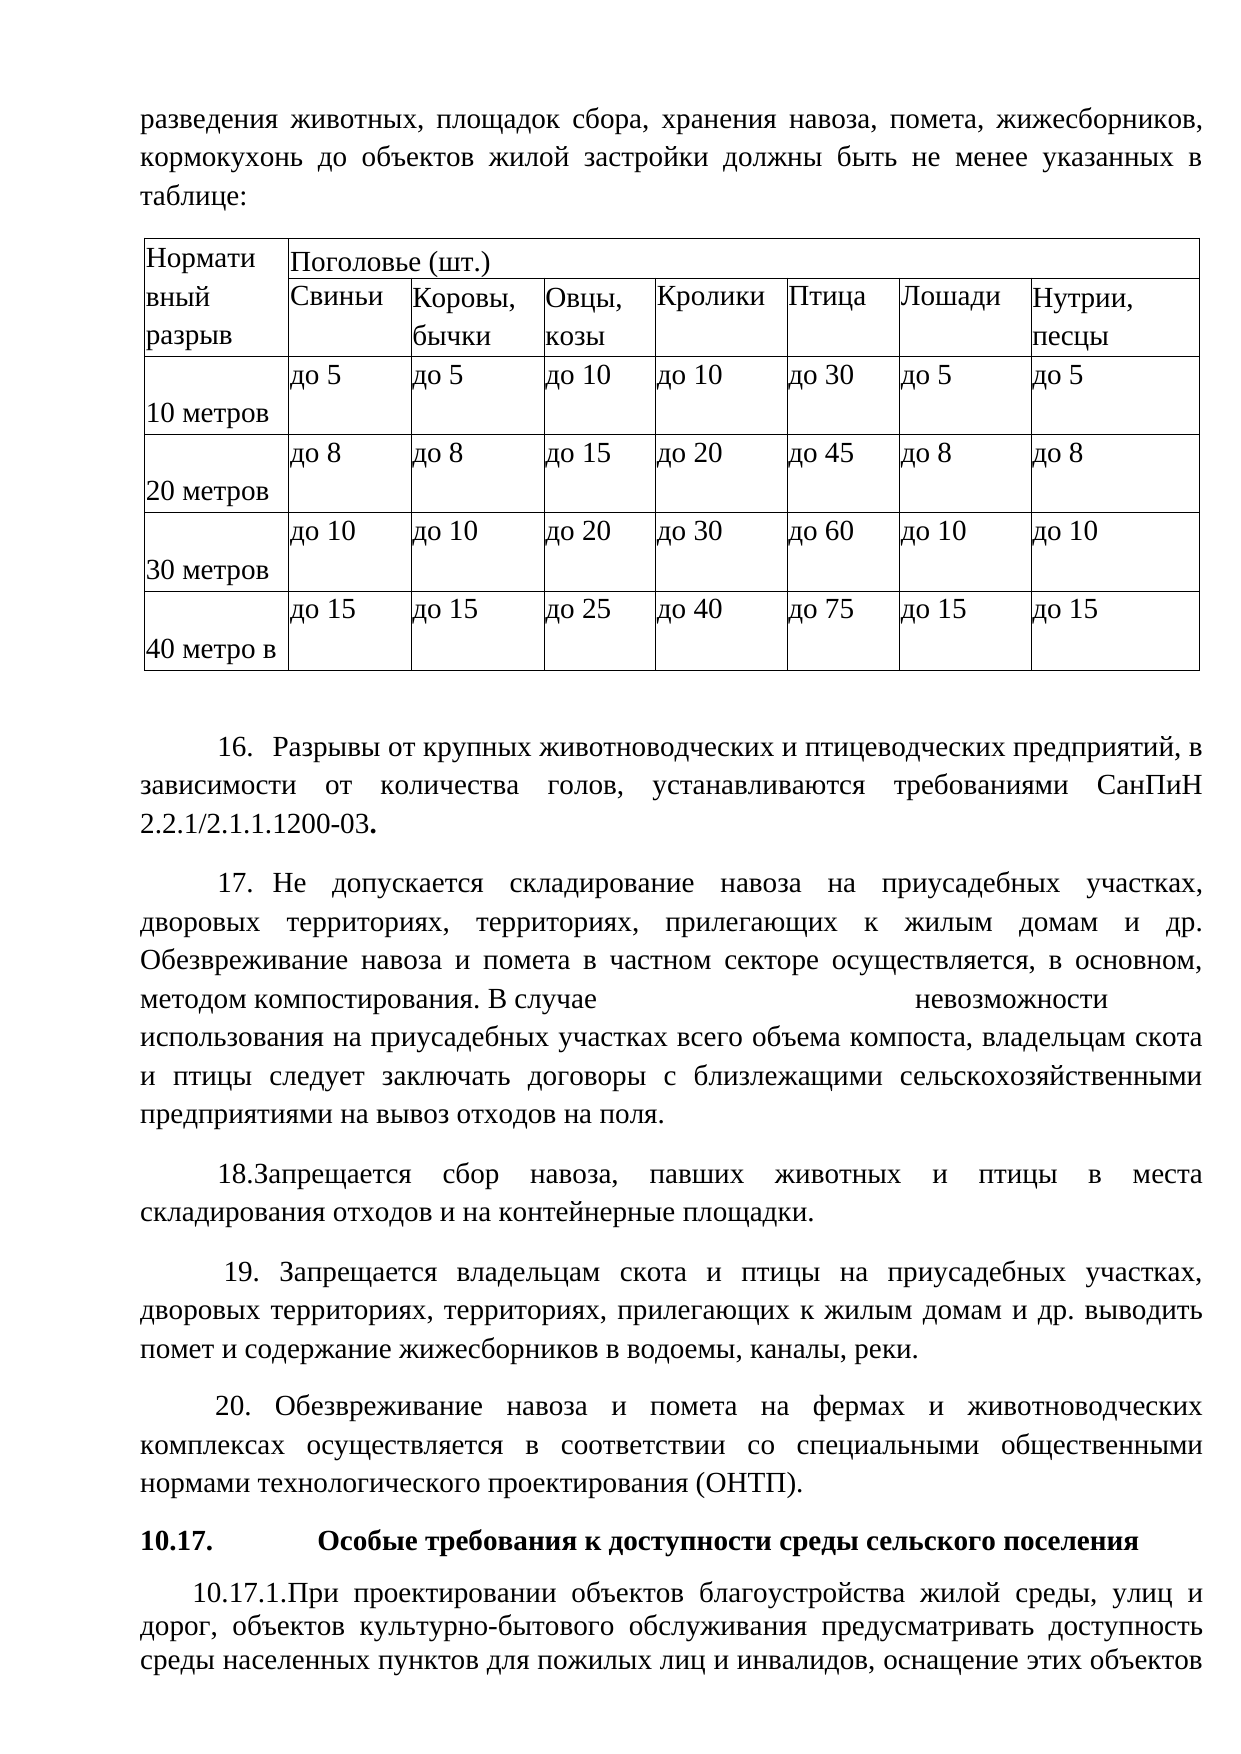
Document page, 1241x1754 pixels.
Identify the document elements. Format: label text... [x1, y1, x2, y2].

table_cell до 8 [289, 435, 411, 512]
table_cell до 5 [289, 357, 411, 434]
table_cell до 15 [412, 592, 544, 669]
text 18.Запрещается сбор навоза, павших животных и птицы в места складирования отходов и на контейнерные площадки. [140, 1156, 1204, 1228]
text 19. Запрещается владельцам скота и птицы на приусадебных участках, дворовых территориях, территориях, прилегающих к жилым домам и др. выводить помет и содержание жижесборников в водоемы, каналы, реки. [140, 1254, 1204, 1364]
table_cell 30 метров [145, 513, 288, 591]
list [140, 1575, 1204, 1676]
table_cell до 75 [788, 592, 899, 669]
list Не допускается складирование навоза на приусадебных участках, дворовых территориях, территориях, прилегающих к жилым домам и др. Обезвреживание навоза и помета в частном секторе осуществляется, в основном, методом компостирования. В случае невозможности [140, 865, 1204, 1014]
table_cell до 15 [1032, 592, 1199, 669]
table_cell до 25 [545, 592, 655, 669]
table_cell Птица [788, 279, 899, 356]
table_cell до 30 [788, 357, 899, 434]
table_header Нормати вный разрыв [145, 239, 288, 356]
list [140, 101, 1204, 212]
table_cell до 20 [656, 435, 787, 512]
table_cell Овцы, козы [545, 279, 655, 356]
table_cell Нутрии, песцы [1032, 279, 1199, 356]
table_cell до 10 [900, 513, 1031, 591]
table_cell до 8 [1032, 435, 1199, 512]
table_cell Лошади [900, 279, 1031, 356]
table_cell до 5 [412, 357, 544, 434]
table_cell до 10 [412, 513, 544, 591]
table_cell 10 метров [145, 357, 288, 434]
text 20. Обезвреживание навоза и помета на фермах и животноводческих комплексах осуществляется в соответствии со специальными общественными нормами технологического проектирования (ОНТП). [140, 1388, 1204, 1499]
table_cell до 10 [1032, 513, 1199, 591]
table_cell до 8 [900, 435, 1031, 512]
table_cell до 5 [1032, 357, 1199, 434]
table_cell до 10 [545, 357, 655, 434]
list Разрывы от крупных животноводческих и птицеводческих предприятий, в зависимости от количества голов, устанавливаются требованиями СанПиН 2.2.1/2.1.1.1200-03. [140, 729, 1204, 839]
table_cell до 15 [900, 592, 1031, 669]
table_cell 40 метро в [145, 592, 288, 669]
table_cell Свиньи [289, 279, 411, 356]
table_cell до 60 [788, 513, 899, 591]
table_cell до 15 [545, 435, 655, 512]
list Особые требования к доступности среды сельского поселения [140, 1523, 1204, 1556]
table_cell Кролики [656, 279, 787, 356]
table_cell до 10 [656, 357, 787, 434]
table_cell до 15 [289, 592, 411, 669]
table_cell до 8 [412, 435, 544, 512]
table_cell до 30 [656, 513, 787, 591]
table_cell до 20 [545, 513, 655, 591]
table_cell до 5 [900, 357, 1031, 434]
text использования на приусадебных участках всего объема компоста, владельцам скота и птицы следует заключать договоры с близлежащими сельскохозяйственными предприятиями на вывоз отходов на поля. [140, 1019, 1204, 1130]
table_cell до 40 [656, 592, 787, 669]
table_cell 20 метров [145, 435, 288, 512]
table_cell Коровы, бычки [412, 279, 544, 356]
table_cell до 45 [788, 435, 899, 512]
table_header Поголовье (шт.) [289, 239, 1199, 277]
table_cell до 10 [289, 513, 411, 591]
